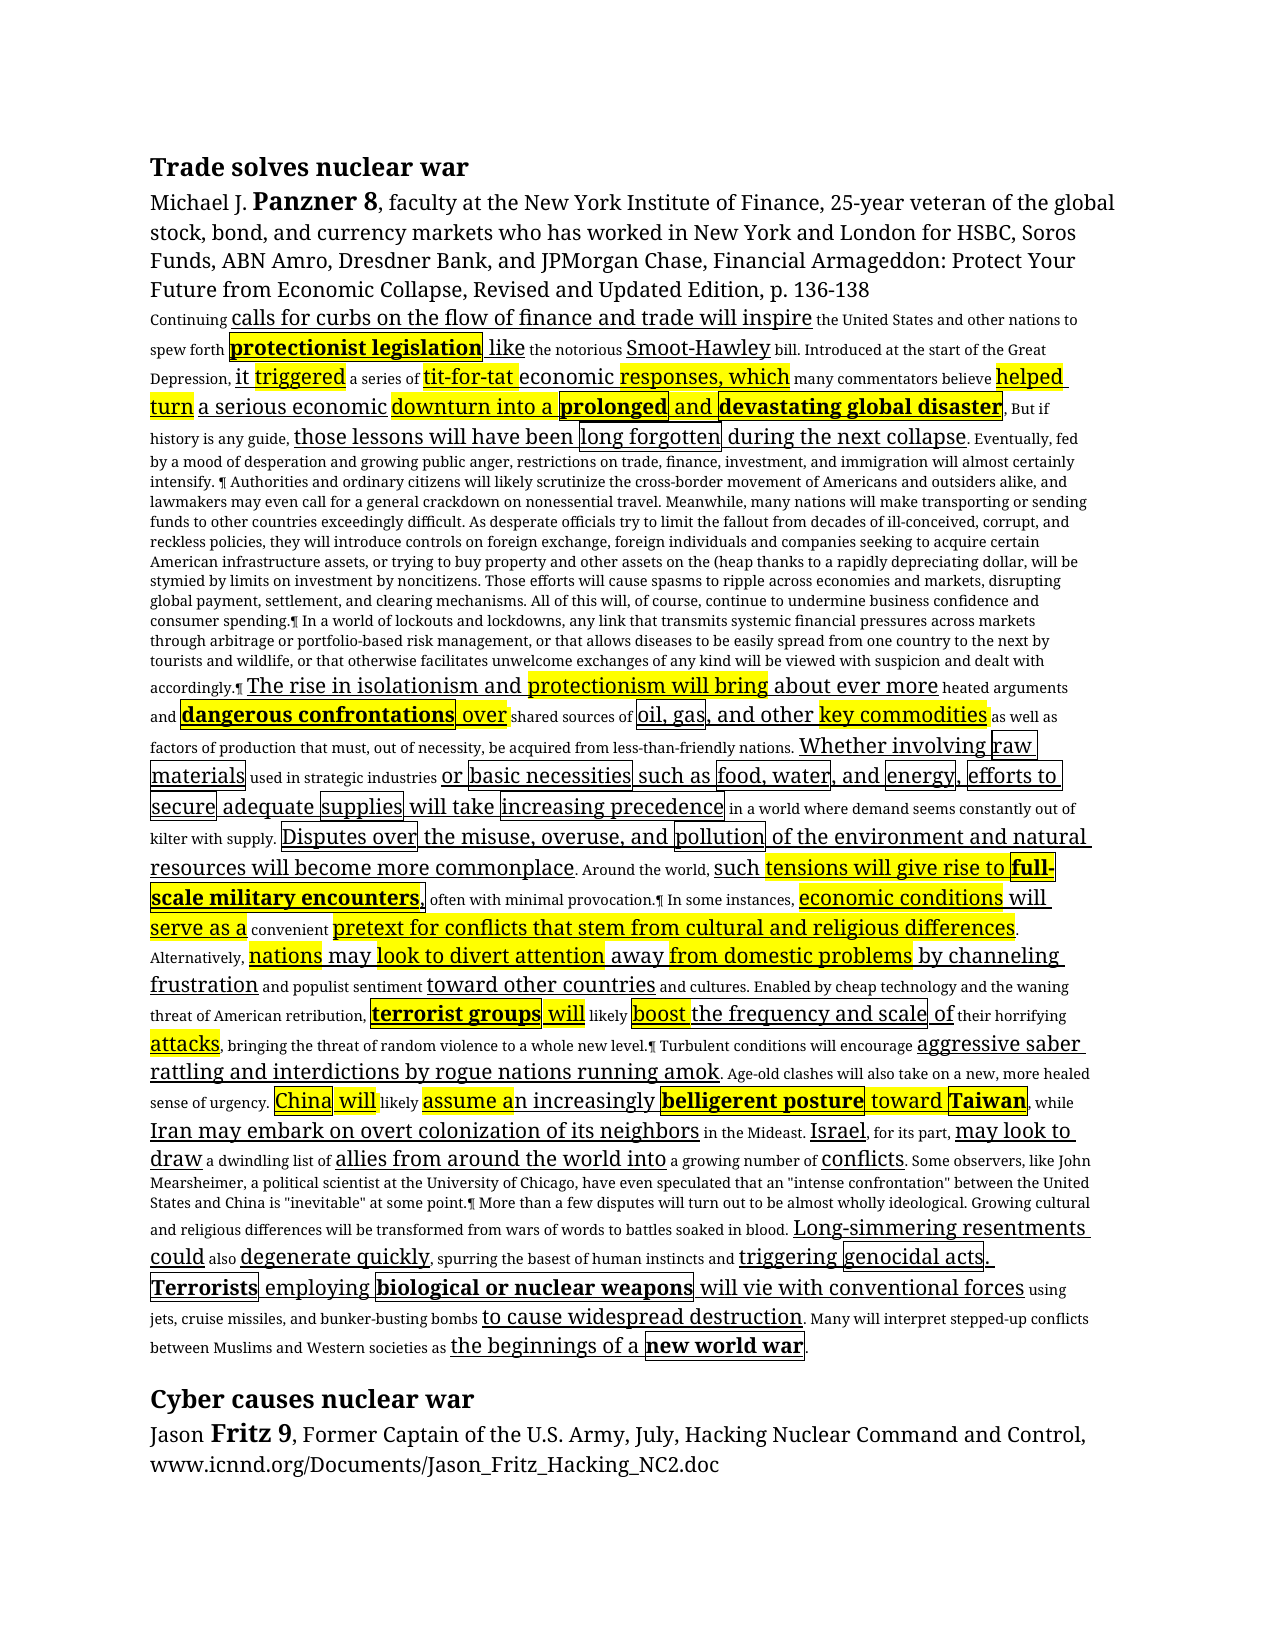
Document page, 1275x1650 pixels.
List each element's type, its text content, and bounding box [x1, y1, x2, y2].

text Continuing calls for curbs on the flow of finance and trade will inspire the United States and other nations to spew forth protectionist legislation like the notorious Smoot-Hawley bill. Introduced at the start of the Great Depression, it triggered a series of tit-for-tat economic responses, which many commentators believe helped turn a serious economic downturn into a prolonged and devastating global disaster, But if history is any guide, those lessons will have been long forgotten during the next collapse. Eventually, fed by a mood of desperation and growing public anger, restrictions on trade, finance, investment, and immigration will almost certainly intensify. ¶ Authorities and ordinary citizens will likely scrutinize the cross-border movement of Americans and outsiders alike, and lawmakers may even call for a general crackdown on nonessential travel. Meanwhile, many nations will make transporting or sending funds to other countries exceedingly difficult. As desperate officials try to limit the fallout from decades of ill-conceived, corrupt, and reckless policies, they will introduce controls on foreign exchange, foreign individuals and companies seeking to acquire certain American infrastructure assets, or trying to buy property and other assets on the (heap thanks to a rapidly depreciating dollar, will be stymied by limits on investment by noncitizens. Those efforts will cause spasms to ripple across economies and markets, disrupting global payment, settlement, and clearing mechanisms. All of this will, of course, continue to undermine business confidence and consumer spending.¶ In a world of lockouts and lockdowns, any link that transmits systemic financial pressures across markets through arbitrage or portfolio-based risk management, or that allows diseases to be easily spread from one country to the next by tourists and wildlife, or that otherwise facilitates unwelcome exchanges of any kind will be viewed with suspicion and dealt with accordingly.¶ The rise in isolationism and protectionism will bring about ever more heated arguments and dangerous confrontations over shared sources of oil, gas, and other key commodities as well as factors of production that must, out of necessity, be acquired from less-than-friendly nations. Whether involving raw materials used in strategic industries or basic necessities such as food, water, and energy, efforts to secure adequate supplies will take increasing precedence in a world where demand seems constantly out of kilter with supply. Disputes over the misuse, overuse, and pollution of the environment and natural resources will become more commonplace. Around the world, such tensions will give rise to full-scale military encounters, often with minimal provocation.¶ In some instances, economic conditions will serve as a convenient pretext for conflicts that stem from cultural and religious differences. Alternatively, nations may look to divert attention away from domestic problems by channeling frustration and populist sentiment toward other countries and cultures. Enabled by cheap technology and the waning threat of American retribution, terrorist groups will likely boost the frequency and scale of their horrifying attacks, bringing the threat of random violence to a whole new level.¶ Turbulent conditions will encourage aggressive saber rattling and interdictions by rogue nations running amok. Age-old clashes will also take on a new, more healed sense of urgency. China will likely assume an increasingly belligerent posture toward Taiwan, while Iran may embark on overt colonization of its neighbors in the Mideast. Israel, for its part, may look to draw a dwindling list of allies from around the world into a growing number of conflicts. Some observers, like John Mearsheimer, a political scientist at the University of Chicago, have even speculated that an "intense confrontation" between the United States and China is "inevitable" at some point.¶ More than a few disputes will turn out to be almost wholly ideological. Growing cultural and religious differences will be transformed from wars of words to battles soaked in blood. Long-simmering resentments could also degenerate quickly, spurring the basest of human instincts and triggering genocidal acts. Terrorists employing biological or nuclear weapons will vie with conventional forces using jets, cruise missiles, and bunker-busting bombs to cause widespread destruction. Many will interpret stepped-up conflicts between Muslims and Western societies as the beginnings of a new world war. [150, 303, 1095, 1361]
subtitle Cyber causes nuclear war [150, 1382, 1125, 1416]
subtitle Trade solves nuclear war [150, 150, 1125, 184]
text Michael J. Panzner 8, faculty at the New York Institute of Finance, 25-year veteran of the global stock, bond, and currency markets who has worked in New York and London for HSBC, Soros Funds, ABN Amro, Dresdner Bank, and JPMorgan Chase, Financial Armageddon: Protect Your Future from Economic Collapse, Revised and Updated Edition, p. 136-138 [150, 184, 1125, 303]
text Jason Fritz 9, Former Captain of the U.S. Army, July, Hacking Nuclear Command and Control, www.icnnd.org/Documents/Jason_Fritz_Hacking_NC2.doc [150, 1416, 1125, 1478]
